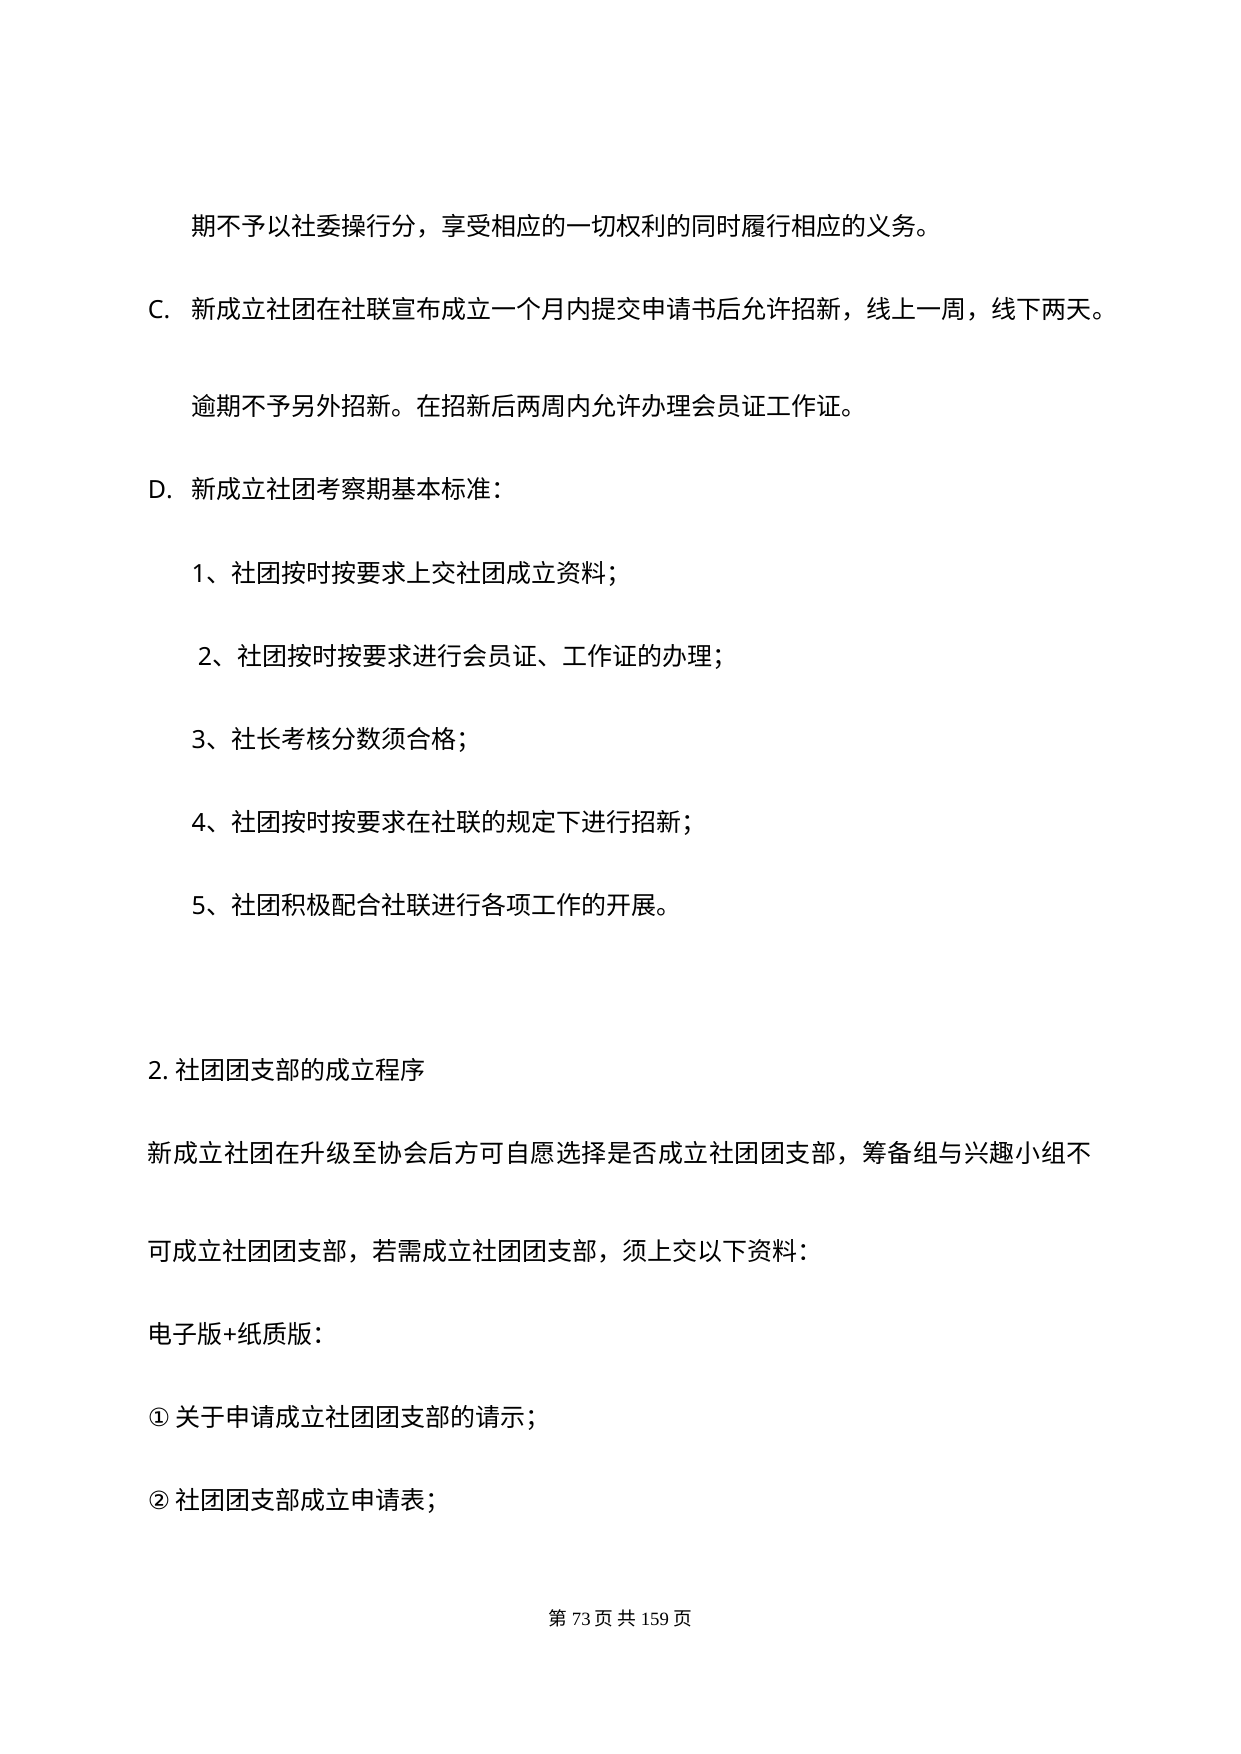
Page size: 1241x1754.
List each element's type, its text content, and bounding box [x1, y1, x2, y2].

list 4、社团按时按要求在社联的规定下进行招新； [191, 788, 1092, 853]
list 3、社长考核分数须合格； [191, 705, 1092, 770]
text 新成立社团在升级至协会后方可自愿选择是否成立社团团支部，筹备组与兴趣小组不可成立社团团支部，若需成立社团团支部，须上交以下资料： [148, 1119, 1092, 1282]
list 1、社团按时按要求上交社团成立资料； [191, 539, 1092, 604]
list 5、社团积极配合社联进行各项工作的开展。 [191, 871, 1092, 936]
list 新成立社团在社联宣布成立一个月内提交申请书后允许招新，线上一周，线下两天。逾期不予另外招新。在招新后两周内允许办理会员证工作证。 [148, 275, 1092, 437]
text ①关于申请成立社团团支部的请示； [148, 1383, 1092, 1448]
text 2、社团按时按要求进行会员证、工作证的办理； [148, 622, 1092, 687]
text 电子版+纸质版： [148, 1300, 1092, 1365]
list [148, 192, 1092, 257]
list 新成立社团考察期基本标准： [148, 456, 1092, 521]
text 2. 社团团支部的成立程序 [148, 1036, 1092, 1101]
text ②社团团支部成立申请表； [148, 1466, 1092, 1531]
